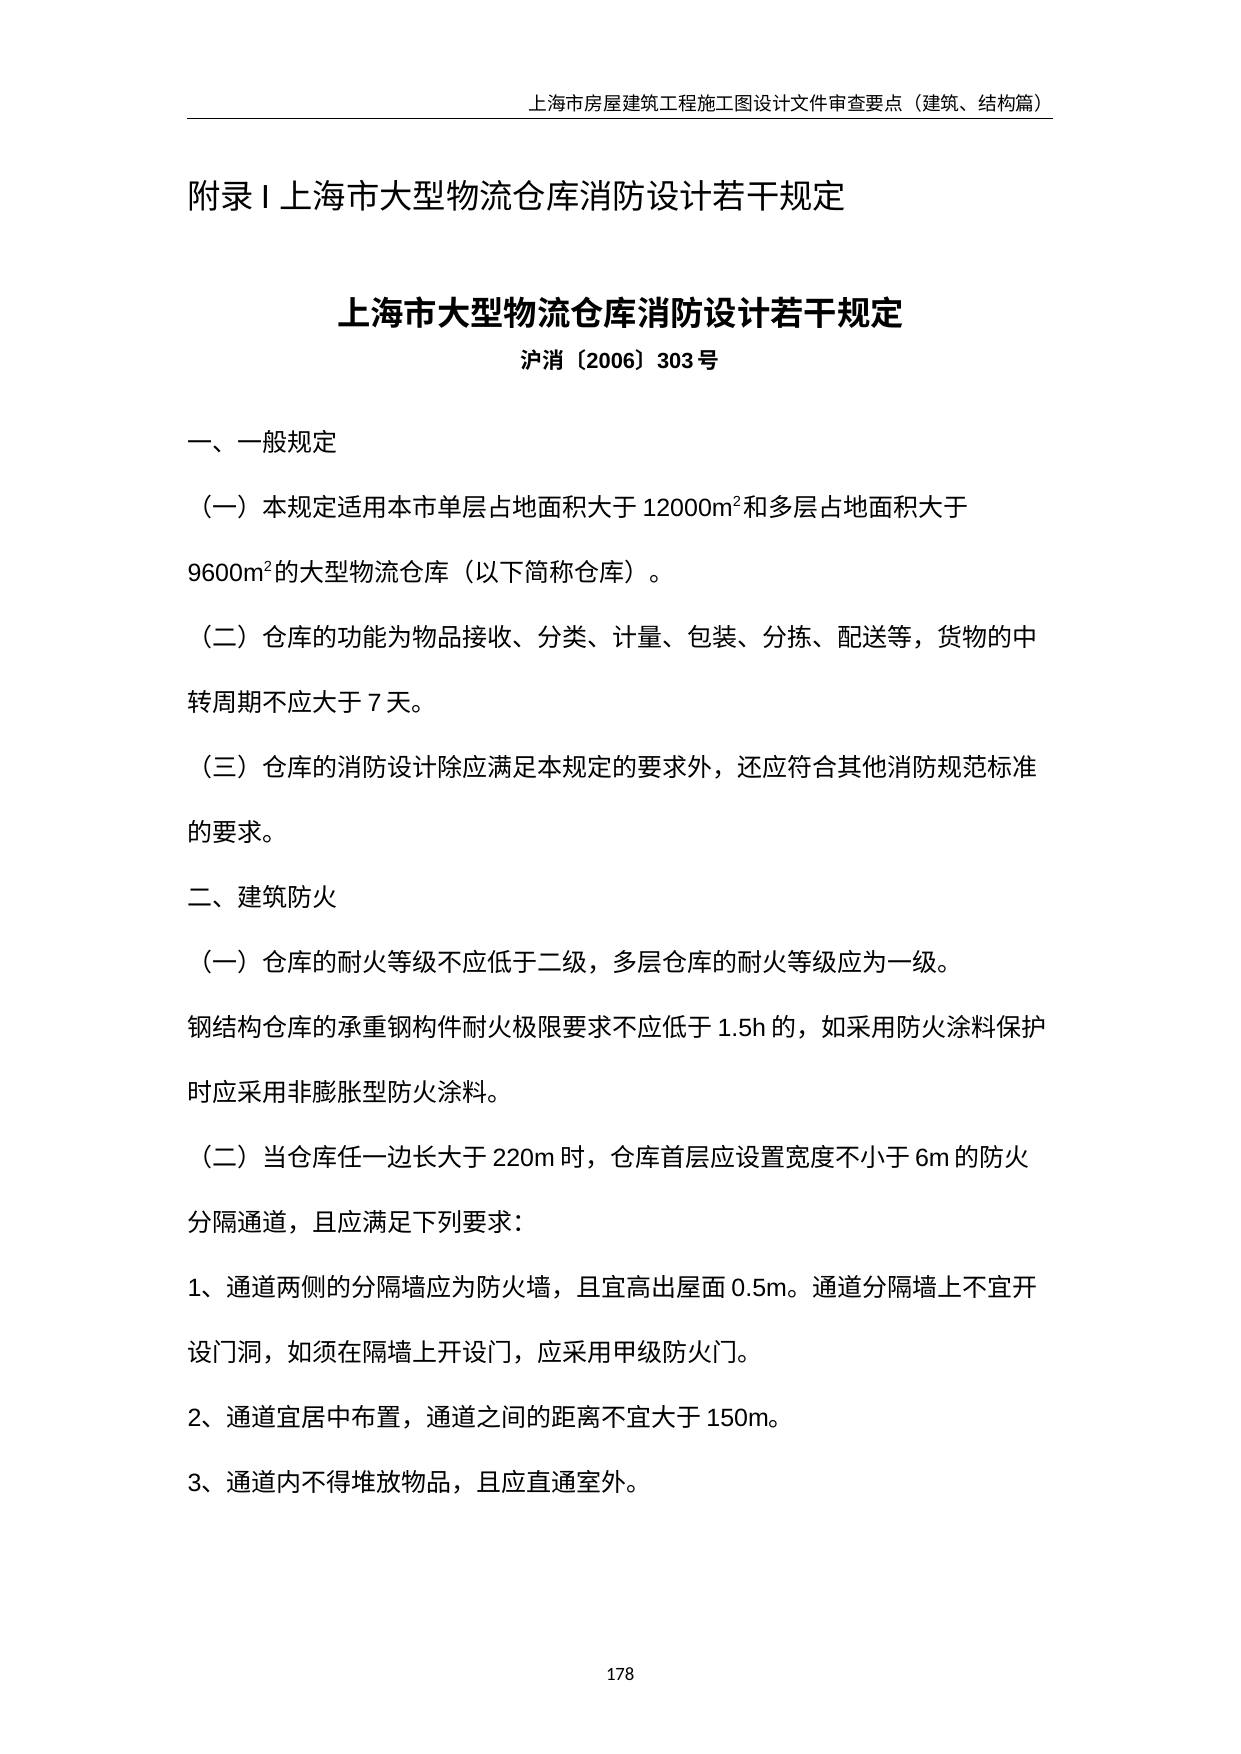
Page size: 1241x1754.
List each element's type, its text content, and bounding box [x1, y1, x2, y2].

text 沪消〔2006〕303号 [187, 343, 1053, 376]
text 1、通道两侧的分隔墙应为防火墙，且宜高出屋面0.5m。通道分隔墙上不宜开设门洞，如须在隔墙上开设门，应采用甲级防火门。 [187, 1253, 1053, 1383]
text （一）本规定适用本市单层占地面积大于12000m2和多层占地面积大于9600m2的大型物流仓库（以下简称仓库）。 [187, 473, 1053, 603]
text 钢结构仓库的承重钢构件耐火极限要求不应低于1.5h的，如采用防火涂料保护时应采用非膨胀型防火涂料。 [187, 993, 1053, 1123]
text 3、通道内不得堆放物品，且应直通室外。 [187, 1448, 1053, 1513]
text （三）仓库的消防设计除应满足本规定的要求外，还应符合其他消防规范标准的要求。 [187, 733, 1053, 863]
text （一）仓库的耐火等级不应低于二级，多层仓库的耐火等级应为一级。 [187, 928, 1053, 993]
text 上海市大型物流仓库消防设计若干规定 [187, 278, 1053, 343]
text 二、建筑防火 [187, 863, 1053, 928]
text 2、通道宜居中布置，通道之间的距离不宜大于150m。 [187, 1383, 1053, 1448]
subtitle 附录I 上海市大型物流仓库消防设计若干规定 [187, 162, 1053, 227]
text （二）仓库的功能为物品接收、分类、计量、包装、分拣、配送等，货物的中转周期不应大于7天。 [187, 603, 1053, 733]
text 一、一般规定 [187, 408, 1053, 473]
text （二）当仓库任一边长大于220m时，仓库首层应设置宽度不小于6m的防火分隔通道，且应满足下列要求： [187, 1123, 1053, 1253]
